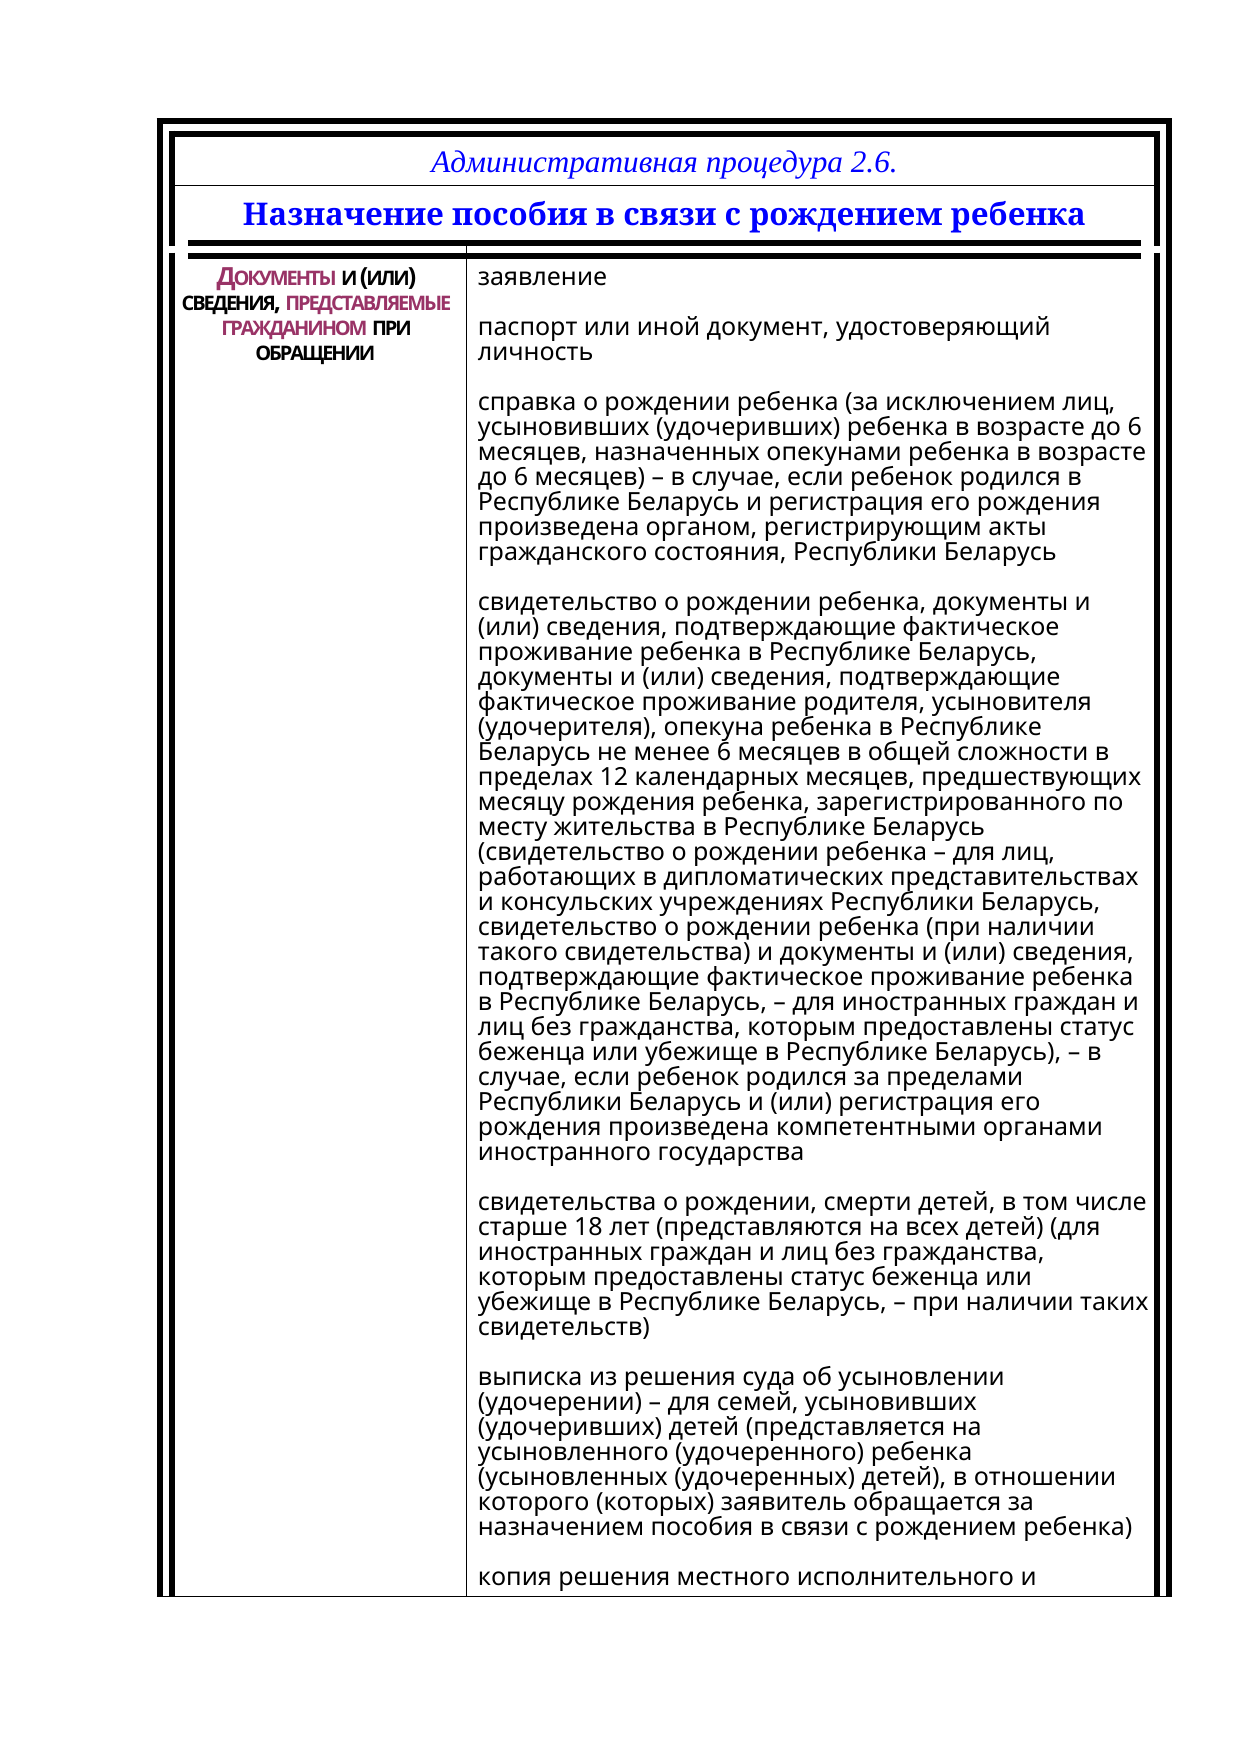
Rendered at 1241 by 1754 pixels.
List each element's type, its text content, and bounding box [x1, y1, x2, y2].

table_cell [467, 240, 1163, 1596]
table_header Административная процедура 2.6. [166, 124, 1163, 185]
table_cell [166, 240, 466, 1596]
table_cell Назначение пособия в связи с рождением ребенка [175, 186, 1154, 240]
